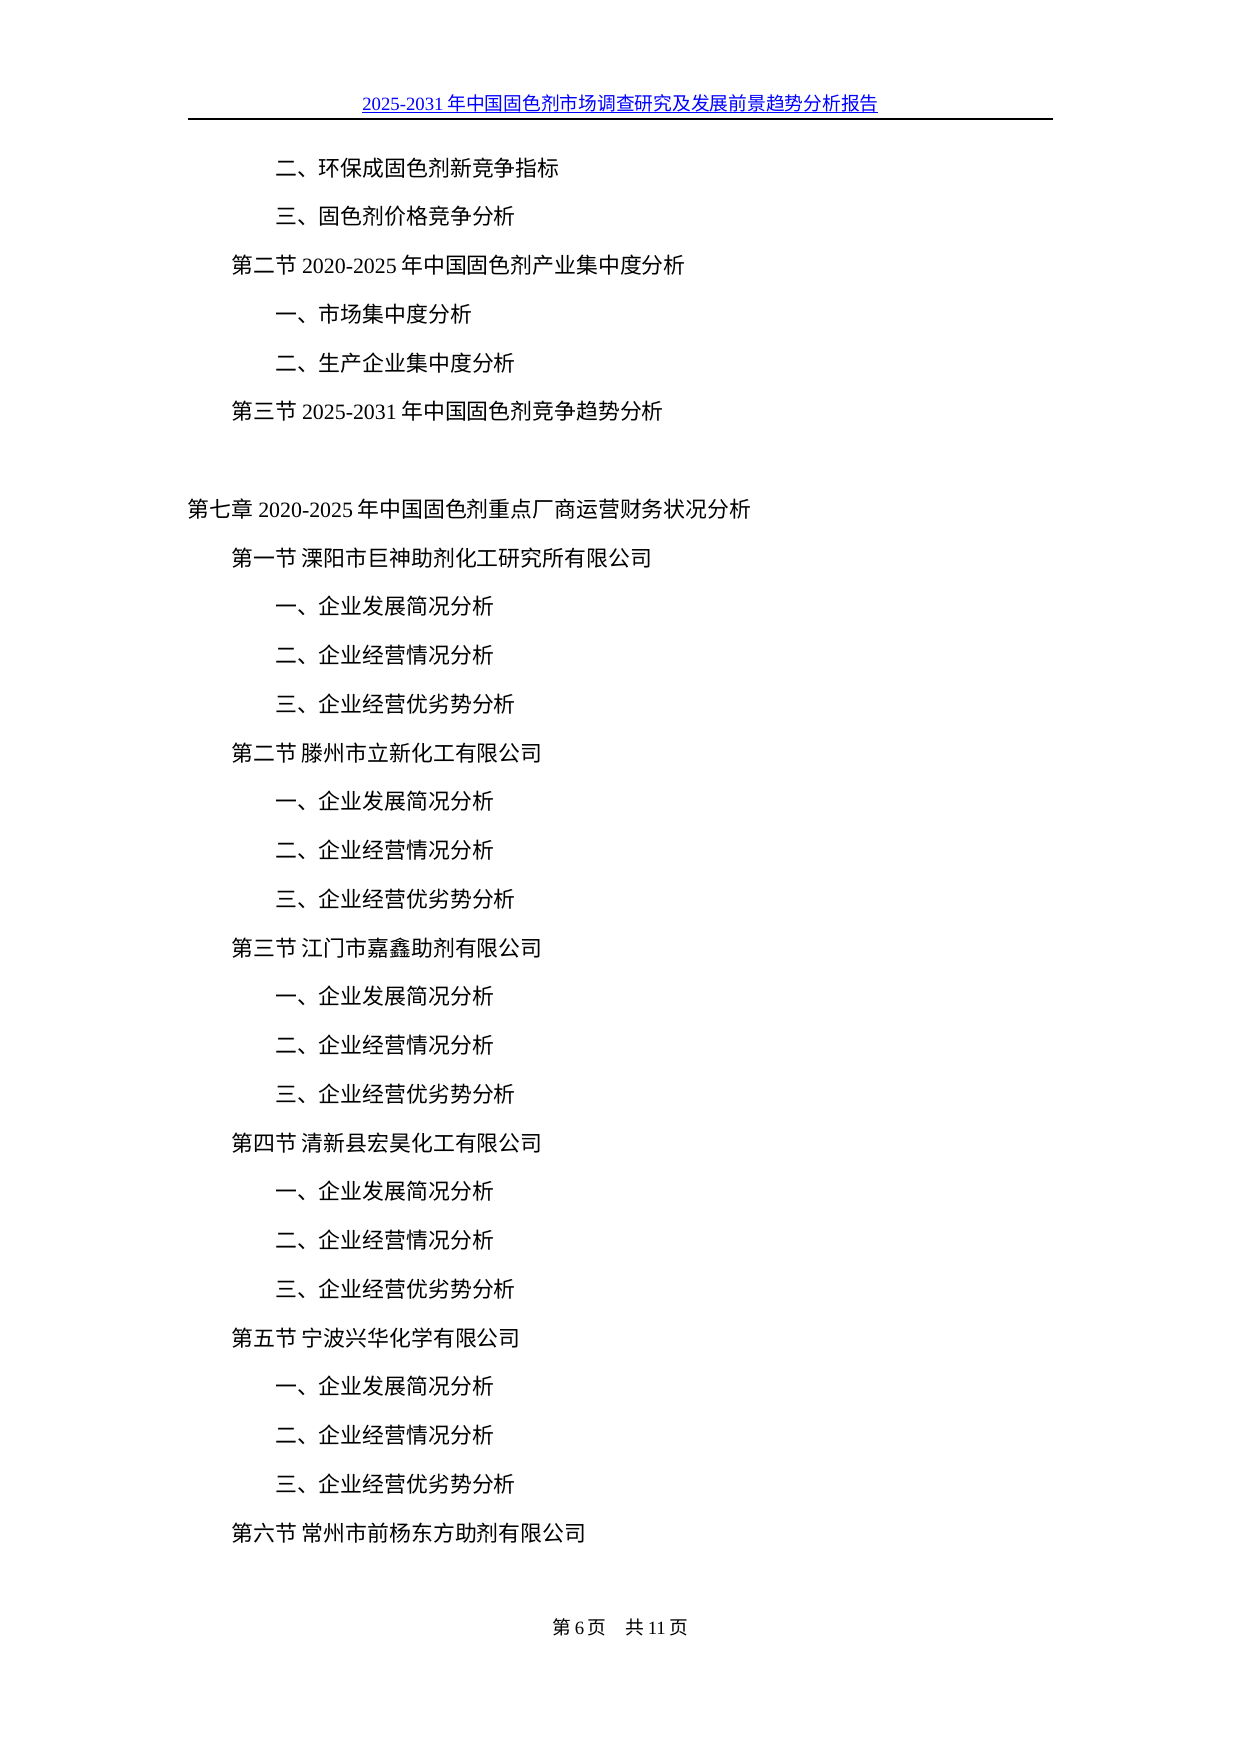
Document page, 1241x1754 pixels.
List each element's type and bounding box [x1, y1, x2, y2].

text [187, 150, 1053, 1548]
